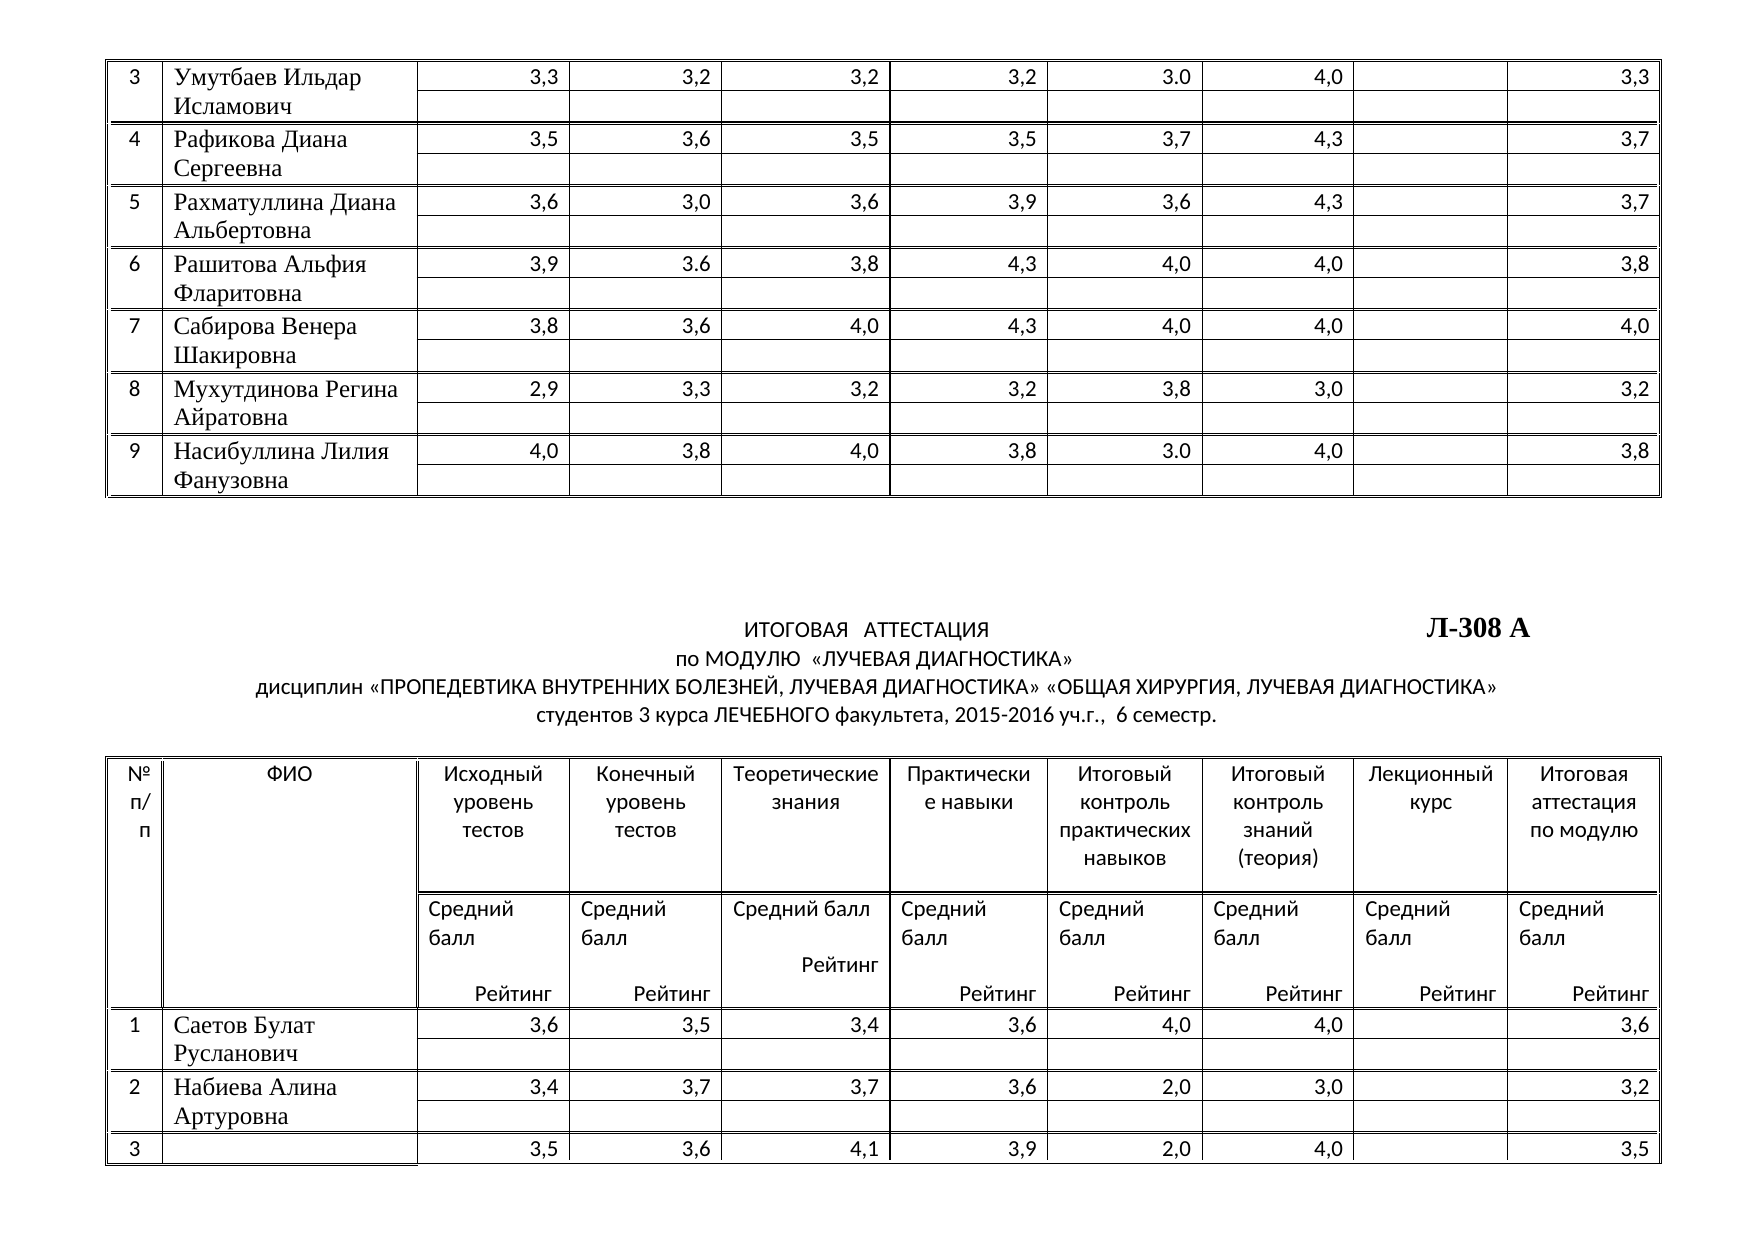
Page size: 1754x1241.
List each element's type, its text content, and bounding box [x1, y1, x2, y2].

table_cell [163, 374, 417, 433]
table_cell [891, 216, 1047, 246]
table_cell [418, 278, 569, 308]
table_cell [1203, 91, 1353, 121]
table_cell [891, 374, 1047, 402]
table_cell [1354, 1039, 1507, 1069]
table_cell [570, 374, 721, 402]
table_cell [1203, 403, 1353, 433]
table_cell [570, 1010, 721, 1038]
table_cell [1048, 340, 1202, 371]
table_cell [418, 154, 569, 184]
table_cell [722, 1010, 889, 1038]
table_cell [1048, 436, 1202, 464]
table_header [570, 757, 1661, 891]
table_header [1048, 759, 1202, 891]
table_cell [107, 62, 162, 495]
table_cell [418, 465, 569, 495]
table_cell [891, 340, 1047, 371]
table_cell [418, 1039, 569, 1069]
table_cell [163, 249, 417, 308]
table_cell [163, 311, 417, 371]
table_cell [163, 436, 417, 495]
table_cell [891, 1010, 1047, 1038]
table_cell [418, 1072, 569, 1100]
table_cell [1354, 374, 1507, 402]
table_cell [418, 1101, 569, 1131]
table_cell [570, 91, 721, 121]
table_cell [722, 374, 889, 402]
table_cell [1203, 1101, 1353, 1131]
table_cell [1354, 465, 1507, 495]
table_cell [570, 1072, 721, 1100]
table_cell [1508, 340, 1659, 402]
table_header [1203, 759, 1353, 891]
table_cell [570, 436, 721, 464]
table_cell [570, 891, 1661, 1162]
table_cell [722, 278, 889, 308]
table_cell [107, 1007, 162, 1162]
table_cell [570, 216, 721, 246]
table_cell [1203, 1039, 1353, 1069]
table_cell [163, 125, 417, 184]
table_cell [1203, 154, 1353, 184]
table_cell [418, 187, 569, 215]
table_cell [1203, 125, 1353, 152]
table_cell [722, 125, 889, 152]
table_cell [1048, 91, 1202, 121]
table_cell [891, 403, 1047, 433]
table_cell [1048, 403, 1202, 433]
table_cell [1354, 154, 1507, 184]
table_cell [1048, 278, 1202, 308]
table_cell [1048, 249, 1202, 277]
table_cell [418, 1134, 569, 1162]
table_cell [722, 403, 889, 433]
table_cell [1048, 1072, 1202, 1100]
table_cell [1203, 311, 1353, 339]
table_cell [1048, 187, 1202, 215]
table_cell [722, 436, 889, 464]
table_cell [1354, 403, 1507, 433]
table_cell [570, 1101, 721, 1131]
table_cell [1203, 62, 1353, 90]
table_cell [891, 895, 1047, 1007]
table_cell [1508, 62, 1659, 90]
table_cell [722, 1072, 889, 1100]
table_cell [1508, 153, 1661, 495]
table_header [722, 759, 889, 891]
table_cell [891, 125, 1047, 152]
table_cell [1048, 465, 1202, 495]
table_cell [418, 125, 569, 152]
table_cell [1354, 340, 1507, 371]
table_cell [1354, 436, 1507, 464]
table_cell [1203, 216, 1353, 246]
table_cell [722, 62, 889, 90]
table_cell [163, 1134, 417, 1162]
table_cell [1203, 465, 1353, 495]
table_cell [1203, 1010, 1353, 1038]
text дисциплин «ПРОПЕДЕВТИКА ВНУТРЕННИХ БОЛЕЗНЕЙ, ЛУЧЕВАЯ ДИАГНОСТИКА» «ОБЩАЯ ХИРУРГИЯ, ЛУЧЕВАЯ ДИАГНОСТИКА» [118, 672, 1636, 700]
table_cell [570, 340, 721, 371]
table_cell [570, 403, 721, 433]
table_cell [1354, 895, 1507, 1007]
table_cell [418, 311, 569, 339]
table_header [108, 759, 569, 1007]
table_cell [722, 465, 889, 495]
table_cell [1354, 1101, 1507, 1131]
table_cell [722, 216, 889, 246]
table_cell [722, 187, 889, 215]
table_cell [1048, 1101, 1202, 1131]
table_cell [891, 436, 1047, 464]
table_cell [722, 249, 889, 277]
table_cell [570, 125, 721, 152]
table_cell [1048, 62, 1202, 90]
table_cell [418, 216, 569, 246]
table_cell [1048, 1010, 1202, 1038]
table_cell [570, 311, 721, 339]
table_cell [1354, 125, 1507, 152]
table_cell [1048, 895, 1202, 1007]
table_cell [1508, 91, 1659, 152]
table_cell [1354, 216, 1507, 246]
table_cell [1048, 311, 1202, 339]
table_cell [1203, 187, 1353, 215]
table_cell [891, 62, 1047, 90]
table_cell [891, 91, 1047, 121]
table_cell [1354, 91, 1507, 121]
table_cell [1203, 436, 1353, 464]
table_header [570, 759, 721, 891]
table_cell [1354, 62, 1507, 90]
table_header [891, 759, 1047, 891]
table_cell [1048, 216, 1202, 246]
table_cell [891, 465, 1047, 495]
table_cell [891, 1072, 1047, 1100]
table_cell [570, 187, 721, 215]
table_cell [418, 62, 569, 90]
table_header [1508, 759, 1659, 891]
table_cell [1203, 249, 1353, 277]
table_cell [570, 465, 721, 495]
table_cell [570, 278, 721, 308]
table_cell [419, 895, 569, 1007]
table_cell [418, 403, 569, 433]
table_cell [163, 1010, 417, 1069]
text по МОДУЛЮ «ЛУЧЕВАЯ ДИАГНОСТИКА» [118, 644, 1636, 672]
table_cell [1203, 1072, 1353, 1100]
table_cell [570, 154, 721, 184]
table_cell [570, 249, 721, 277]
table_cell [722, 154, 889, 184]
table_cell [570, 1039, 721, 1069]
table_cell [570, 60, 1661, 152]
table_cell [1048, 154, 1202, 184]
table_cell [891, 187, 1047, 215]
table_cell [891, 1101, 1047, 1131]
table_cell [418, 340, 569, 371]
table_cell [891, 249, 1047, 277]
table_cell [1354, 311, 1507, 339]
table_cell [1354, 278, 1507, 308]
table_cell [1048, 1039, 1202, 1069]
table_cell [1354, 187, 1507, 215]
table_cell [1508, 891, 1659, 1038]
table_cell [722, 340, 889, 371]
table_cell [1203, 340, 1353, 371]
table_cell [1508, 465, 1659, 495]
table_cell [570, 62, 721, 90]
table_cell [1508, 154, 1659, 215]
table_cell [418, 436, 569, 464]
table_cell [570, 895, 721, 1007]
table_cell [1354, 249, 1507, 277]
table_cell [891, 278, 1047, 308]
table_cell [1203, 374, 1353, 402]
text студентов 3 курса ЛЕЧЕБНОГО факультета, 2015-2016 уч.г., 6 семестр. [118, 700, 1636, 728]
text ИТОГОВАЯ АТТЕСТАЦИЯ Л-308 А [118, 610, 1636, 644]
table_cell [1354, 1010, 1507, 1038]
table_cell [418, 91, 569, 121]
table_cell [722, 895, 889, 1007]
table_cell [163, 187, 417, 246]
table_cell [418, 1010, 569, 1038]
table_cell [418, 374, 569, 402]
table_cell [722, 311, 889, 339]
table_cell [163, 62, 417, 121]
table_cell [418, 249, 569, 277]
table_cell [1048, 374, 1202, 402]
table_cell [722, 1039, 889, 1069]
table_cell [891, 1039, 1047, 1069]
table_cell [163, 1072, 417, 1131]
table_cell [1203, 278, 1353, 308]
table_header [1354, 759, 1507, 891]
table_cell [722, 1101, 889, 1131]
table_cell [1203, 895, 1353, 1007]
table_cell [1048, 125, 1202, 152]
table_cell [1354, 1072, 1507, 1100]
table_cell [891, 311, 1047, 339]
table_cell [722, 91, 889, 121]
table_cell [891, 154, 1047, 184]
